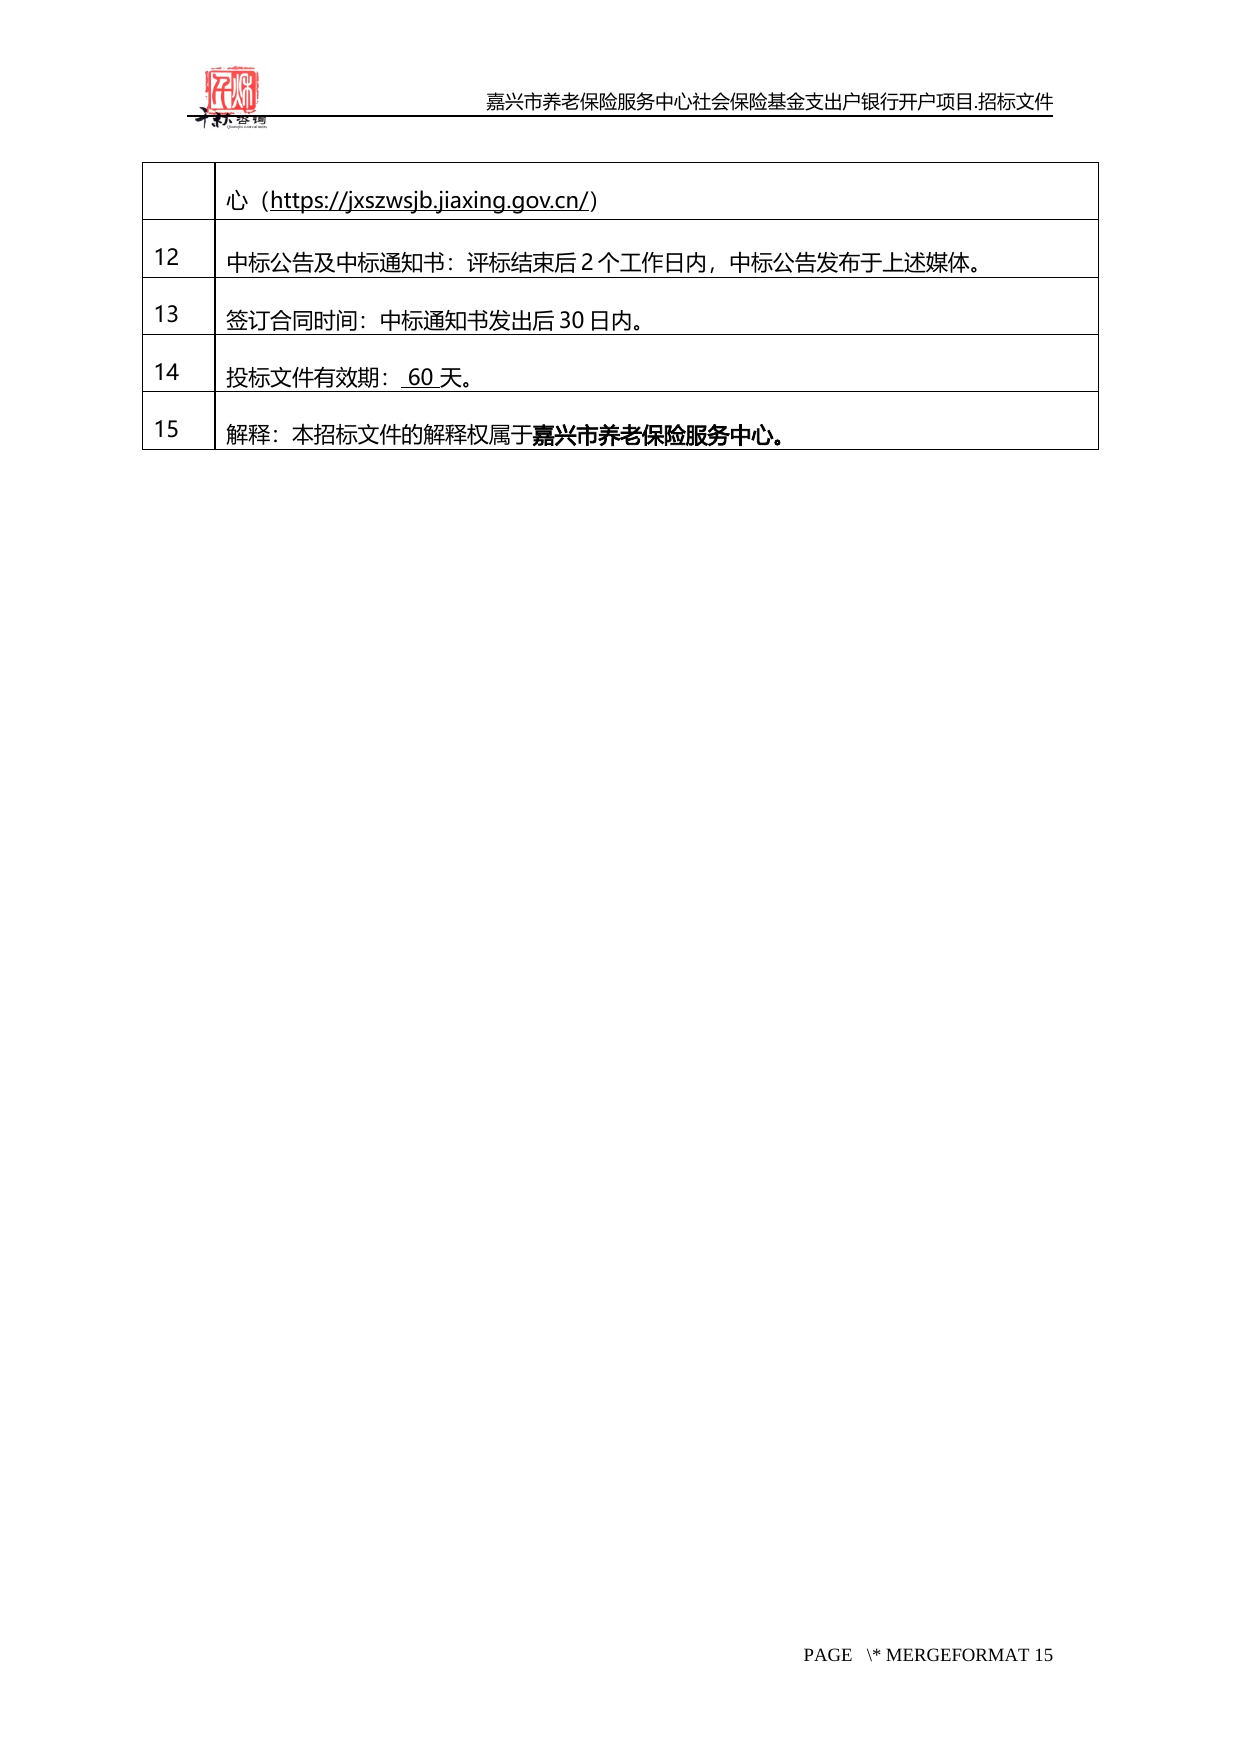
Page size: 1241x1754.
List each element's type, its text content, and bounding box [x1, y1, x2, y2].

table_cell 11 [143, 163, 214, 219]
table_cell 投标文件有效期： 60 天。 [216, 335, 1098, 391]
picture [193, 117, 268, 130]
table_cell 15 [143, 392, 214, 448]
table_cell 12 [143, 220, 214, 277]
table_cell 解释：本招标文件的解释权属于嘉兴市养老保险服务中心。 [216, 392, 1098, 448]
picture [193, 65, 268, 115]
table_cell 中标公告及中标通知书：评标结束后2个工作日内，中标公告发布于上述媒体。 [216, 220, 1098, 277]
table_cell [216, 163, 1098, 219]
table_cell 签订合同时间：中标通知书发出后30日内。 [216, 278, 1098, 334]
table_cell 13 [143, 278, 214, 334]
table_cell 14 [143, 335, 214, 391]
